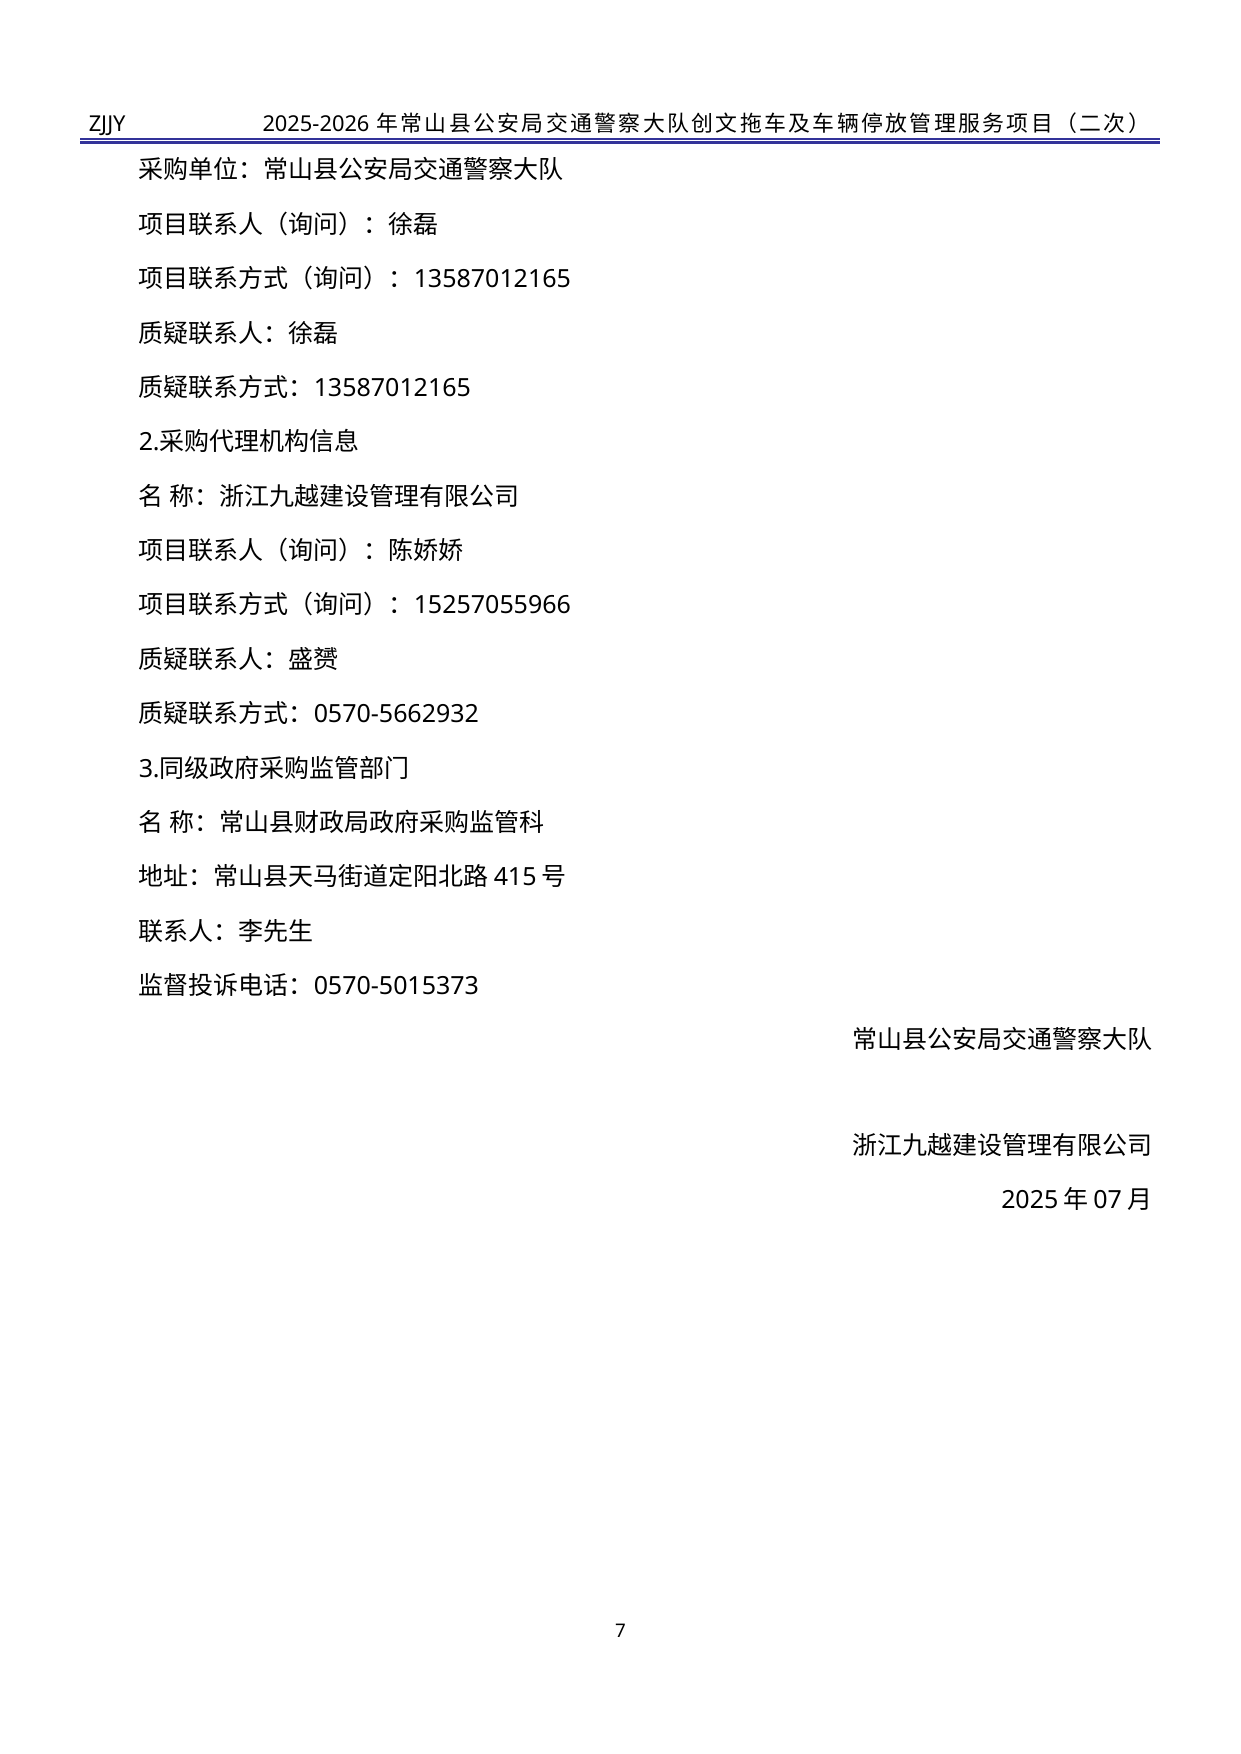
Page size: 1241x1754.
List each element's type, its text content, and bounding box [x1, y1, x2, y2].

text 名 称：浙江九越建设管理有限公司 [88, 476, 1152, 512]
text 2.采购代理机构信息 [88, 422, 1152, 458]
text 质疑联系人：徐磊 [88, 313, 1152, 349]
text 项目联系方式（询问）：13587012165 [88, 259, 1152, 295]
text 质疑联系方式：13587012165 [88, 367, 1152, 404]
text 项目联系方式（询问）：15257055966 [88, 585, 1152, 621]
text 2025年07月 [88, 1180, 1152, 1216]
text 名 称：常山县财政局政府采购监管科 [88, 802, 1152, 839]
text 地址：常山县天马街道定阳北路415号 [88, 857, 1152, 893]
text 质疑联系人：盛赟 [88, 639, 1152, 676]
text 项目联系人（询问）：徐磊 [88, 204, 1152, 241]
text 3.同级政府采购监管部门 [88, 748, 1152, 784]
text 常山县公安局交通警察大队 [88, 1020, 1152, 1056]
text 监督投诉电话：0570-5015373 [88, 966, 1152, 1002]
text 项目联系人（询问）：陈娇娇 [88, 531, 1152, 567]
text 质疑联系方式：0570-5662932 [88, 694, 1152, 730]
text 联系人：李先生 [88, 911, 1152, 947]
text 采购单位：常山县公安局交通警察大队 [88, 150, 1152, 186]
text 浙江九越建设管理有限公司 [88, 1125, 1152, 1162]
